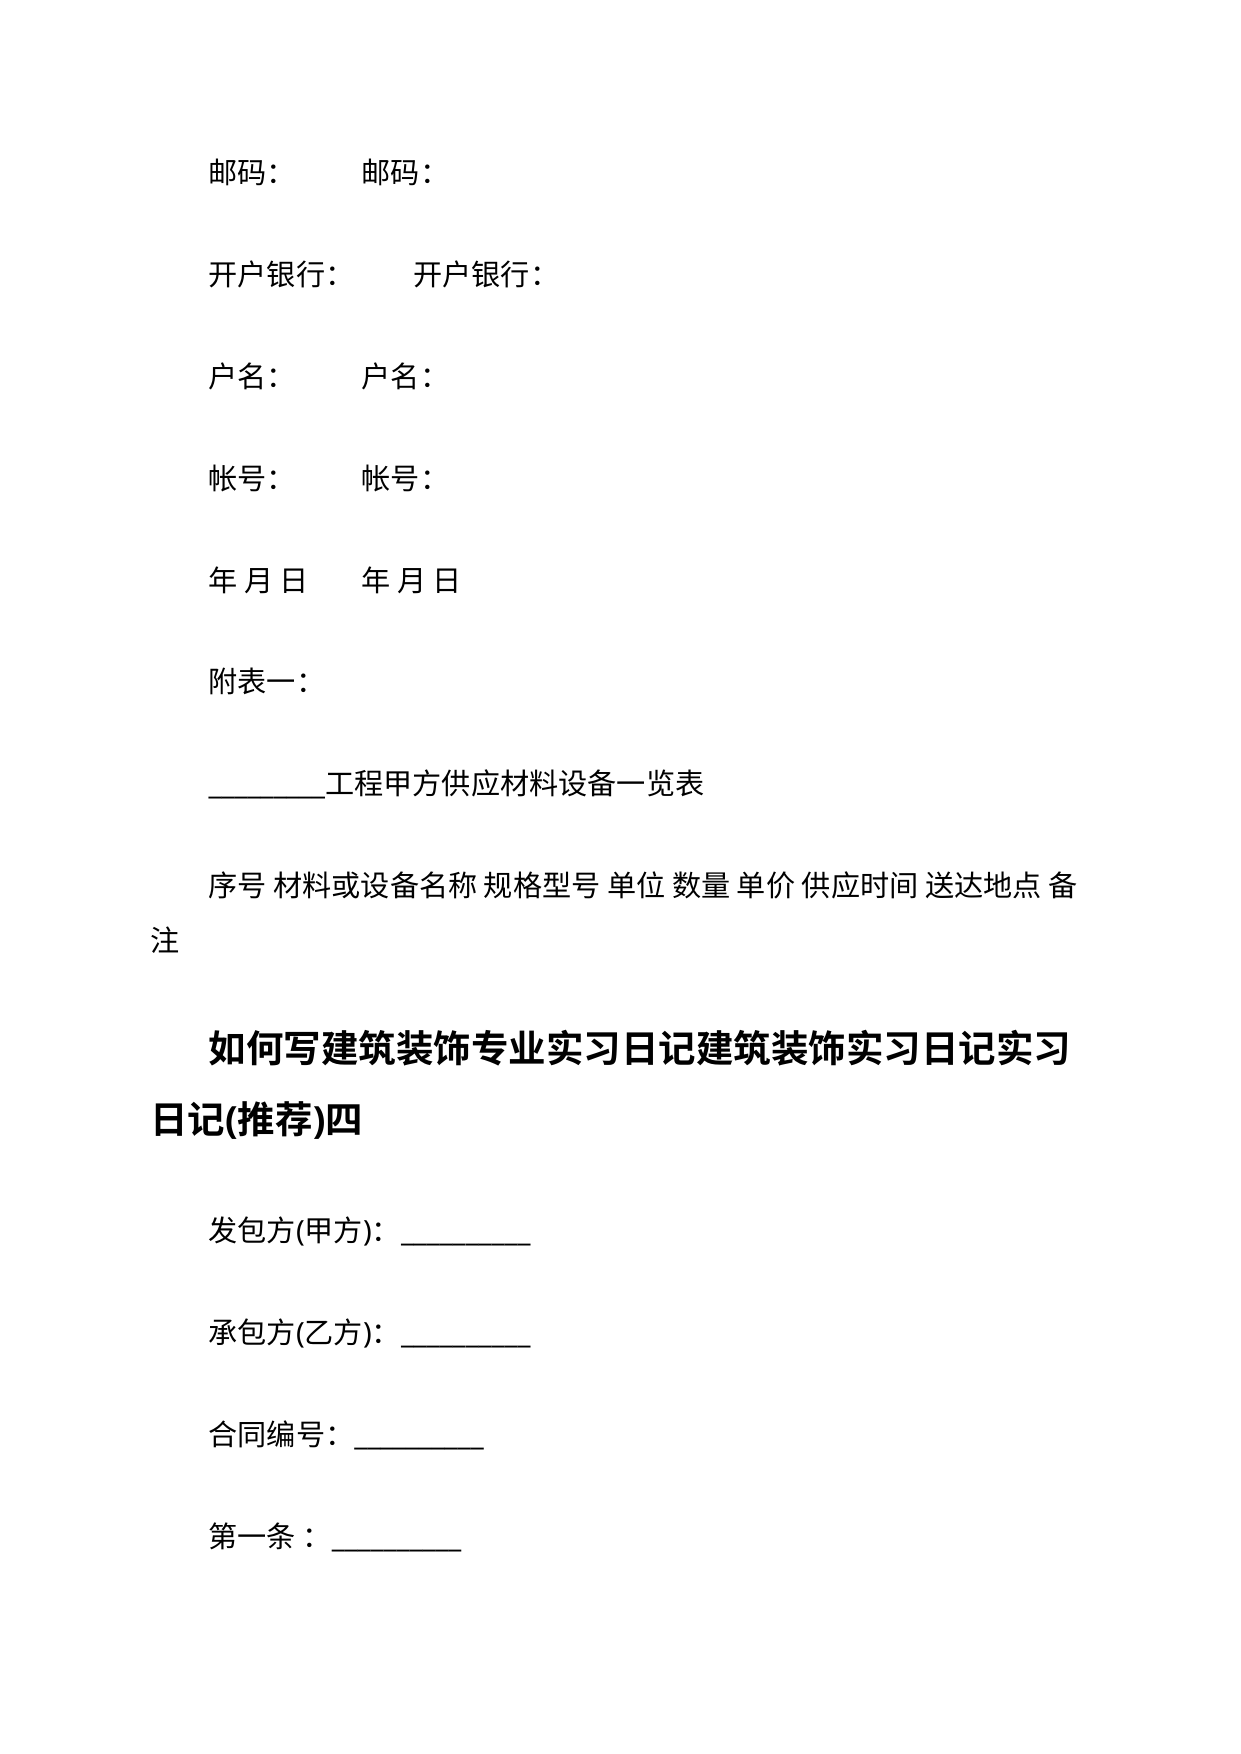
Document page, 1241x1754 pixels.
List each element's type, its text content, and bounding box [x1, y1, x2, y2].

text 如何写建筑装饰专业实习日记建筑装饰实习日记实习日记(推荐)四 [150, 1019, 1090, 1144]
text 户名： 户名： [150, 353, 1090, 396]
text 年 月 日 年 月 日 [150, 557, 1090, 599]
text 承包方(乙方)：__________ [150, 1309, 1090, 1352]
text 附表一： [150, 659, 1090, 701]
text 序号 材料或设备名称 规格型号 单位 数量 单价 供应时间 送达地点 备注 [150, 863, 1090, 960]
text 开户银行： 开户银行： [150, 252, 1090, 294]
text 发包方(甲方)：__________ [150, 1207, 1090, 1250]
text 帐号： 帐号： [150, 455, 1090, 498]
text 邮码： 邮码： [150, 150, 1090, 192]
text _________工程甲方供应材料设备一览表 [150, 761, 1090, 803]
text 合同编号：__________ [150, 1411, 1090, 1454]
text 第一条 ：__________ [150, 1513, 1090, 1556]
